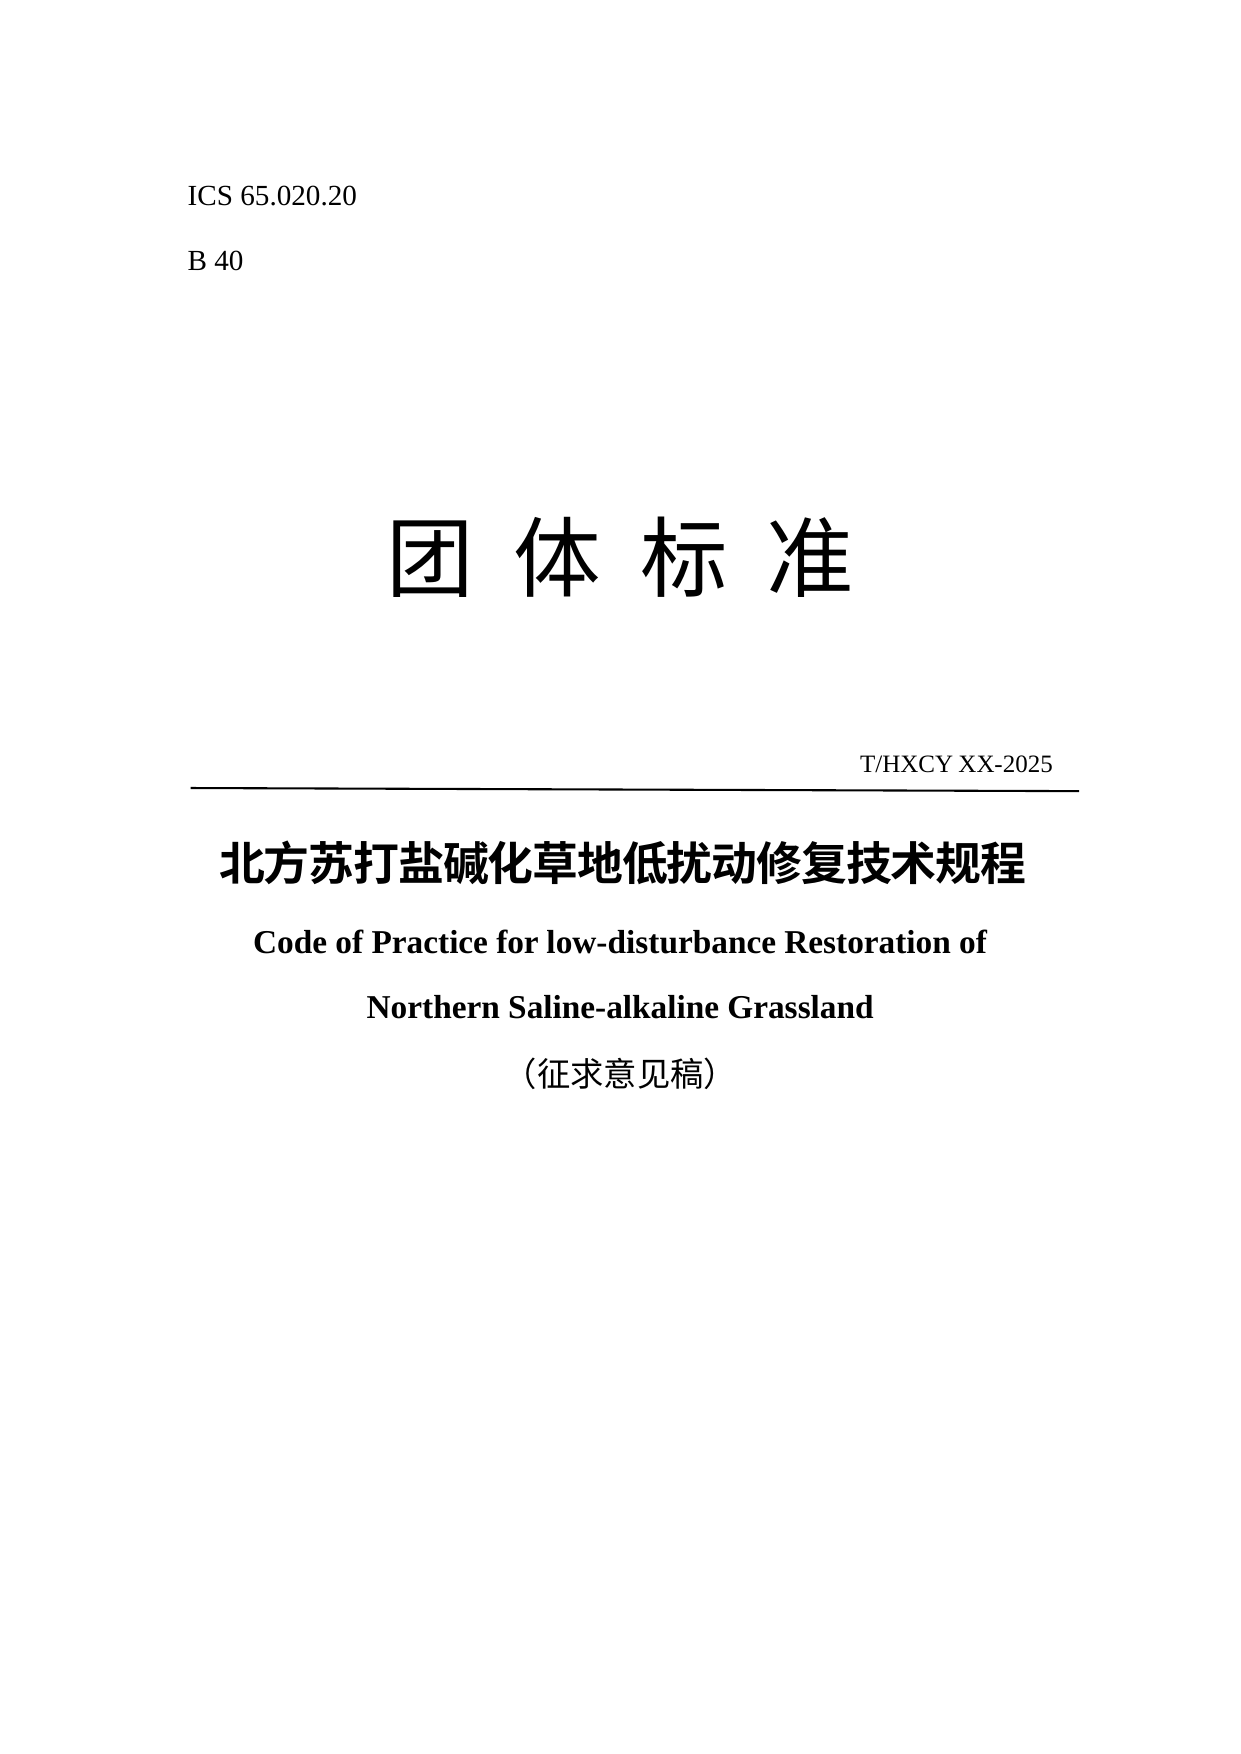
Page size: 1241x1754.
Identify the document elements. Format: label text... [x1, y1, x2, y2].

text 北方苏打盐碱化草地低扰动修复技术规程 [187, 812, 1059, 909]
text ICS 65.020.20 [187, 162, 1053, 227]
text （征求意见稿） [187, 1039, 1053, 1104]
text 团 体 标 准 [187, 487, 1053, 617]
text T/HXCY XX-2025 [187, 747, 1053, 779]
text B 40 [187, 227, 1053, 292]
text Code of Practice for low-disturbance Restoration of Northern Saline-alkaline Grassland [187, 909, 1053, 1039]
